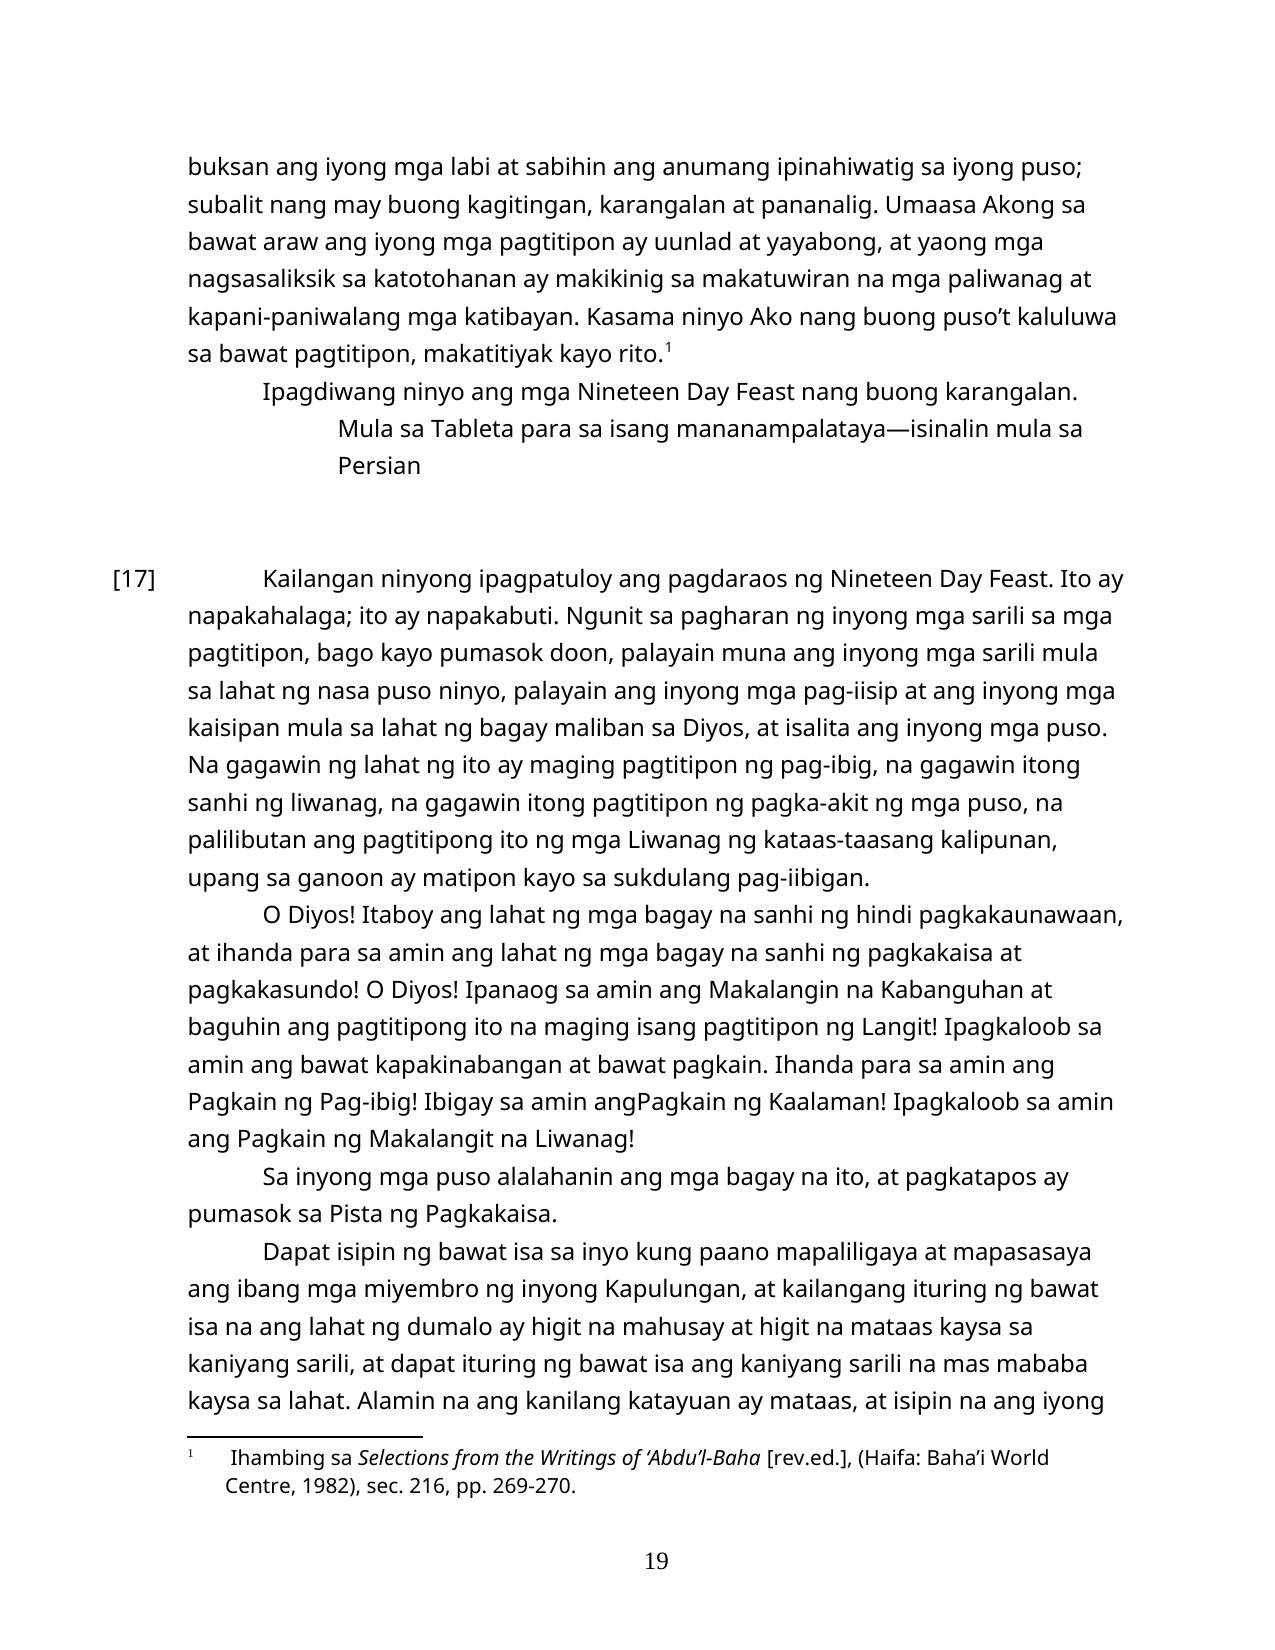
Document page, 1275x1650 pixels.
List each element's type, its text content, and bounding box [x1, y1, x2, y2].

text Mula sa Tableta para sa isang mananampalataya—isinalin mula sa Persian [337, 412, 1125, 482]
text O Diyos! Itaboy ang lahat ng mga bagay na sanhi ng hindi pagkakaunawaan, at ihanda para sa amin ang lahat ng mga bagay na sanhi ng pagkakaisa at pagkakasundo! O Diyos! Ipanaog sa amin ang Makalangin na Kabanguhan at baguhin ang pagtitipong ito na maging isang pagtitipon ng Langit! Ipagkaloob sa amin ang bawat kapakinabangan at bawat pagkain. Ihanda para sa amin ang Pagkain ng Pag-ibig! Ibigay sa amin angPagkain ng Kaalaman! Ipagkaloob sa amin ang Pagkain ng Makalangit na Liwanag! [112, 898, 1125, 1155]
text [112, 150, 1125, 369]
text [17] Kailangan ninyong ipagpatuloy ang pagdaraos ng Nineteen Day Feast. Ito ay napakahalaga; ito ay napakabuti. Ngunit sa pagharan ng inyong mga sarili sa mga pagtitipon, bago kayo pumasok doon, palayain muna ang inyong mga sarili mula sa lahat ng nasa puso ninyo, palayain ang inyong mga pag-iisip at ang inyong mga kaisipan mula sa lahat ng bagay maliban sa Diyos, at isalita ang inyong mga puso. Na gagawin ng lahat ng ito ay maging pagtitipon ng pag-ibig, na gagawin itong sanhi ng liwanag, na gagawin itong pagtitipon ng pagka-akit ng mga puso, na palilibutan ang pagtitipong ito ng mga Liwanag ng kataas-taasang kalipunan, upang sa ganoon ay matipon kayo sa sukdulang pag-iibigan. [112, 561, 1125, 893]
text Ipagdiwang ninyo ang mga Nineteen Day Feast nang buong karangalan. [112, 374, 1125, 407]
text Sa inyong mga puso alalahanin ang mga bagay na ito, at pagkatapos ay pumasok sa Pista ng Pagkakaisa. [112, 1160, 1125, 1230]
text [112, 1234, 1125, 1417]
